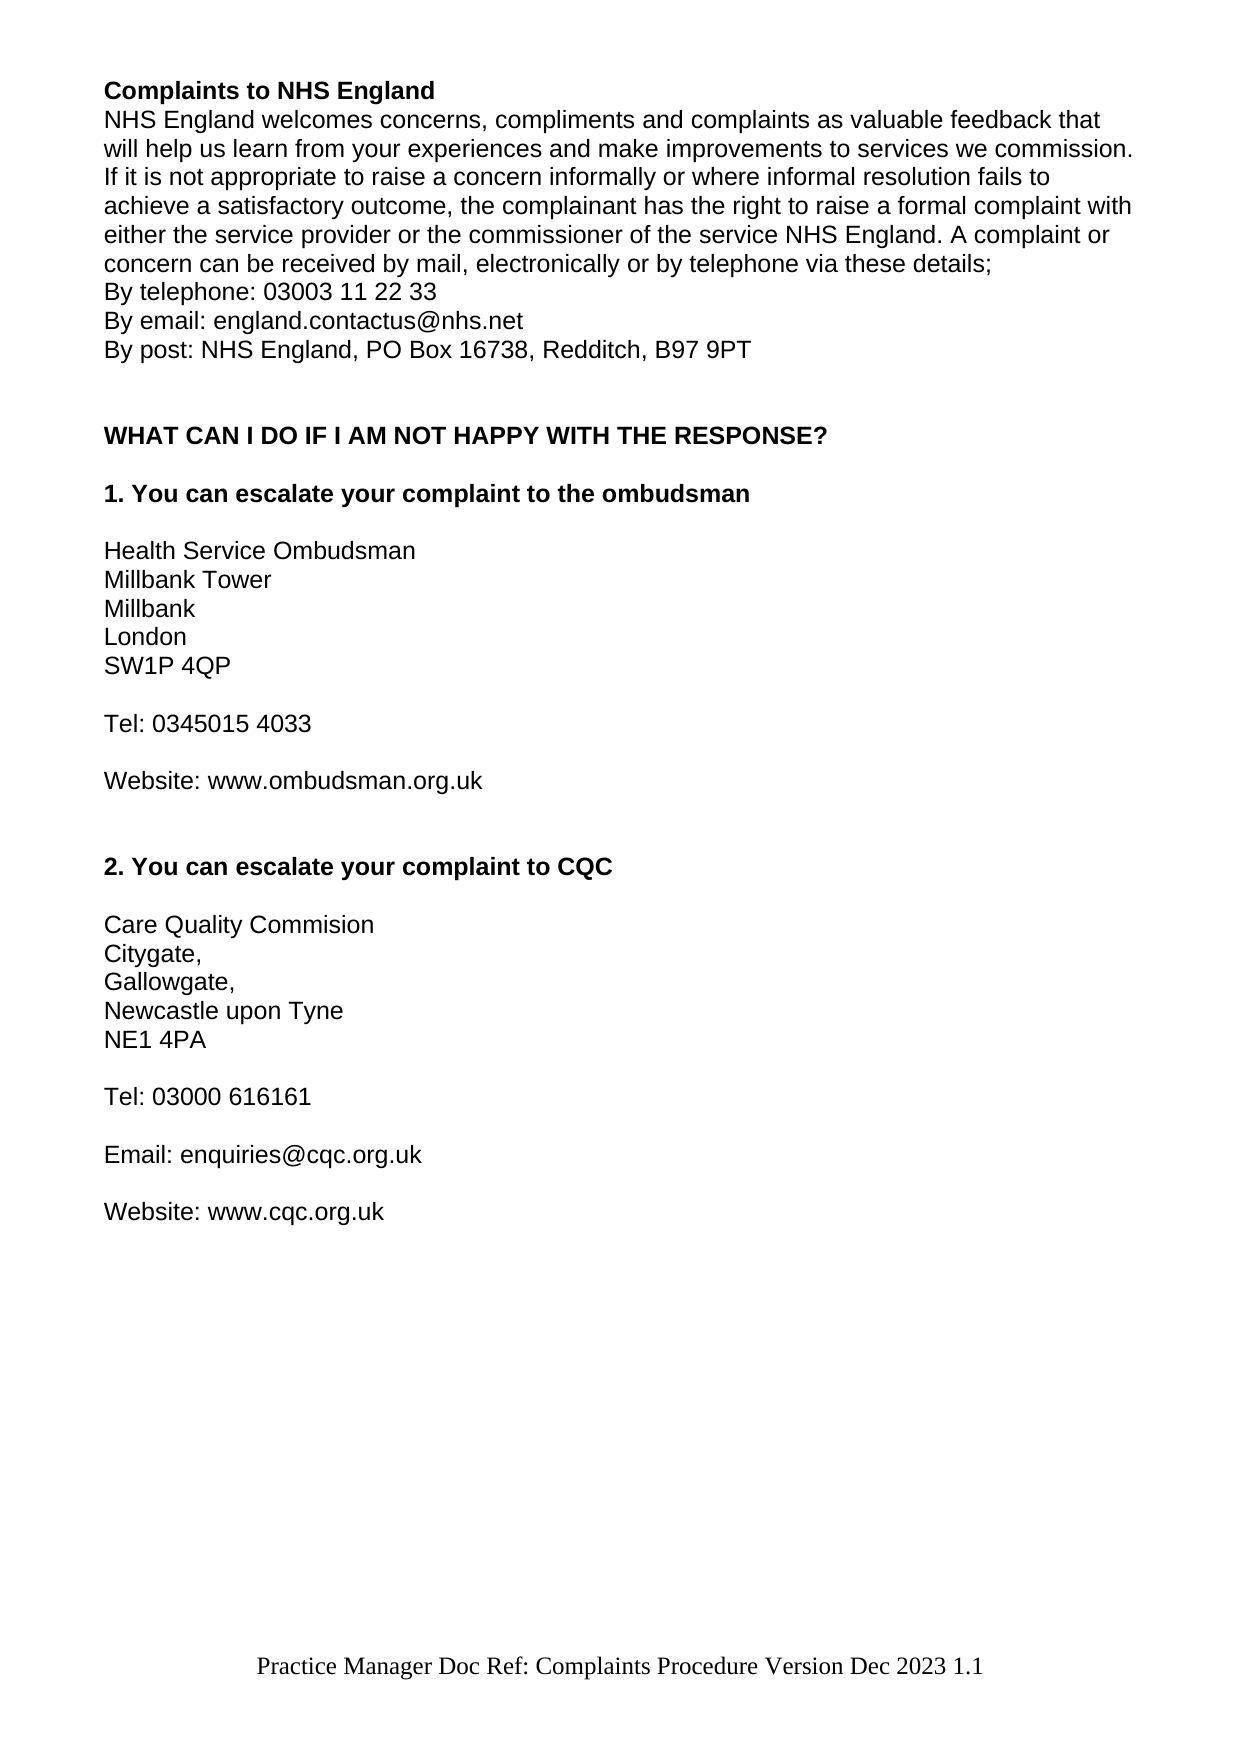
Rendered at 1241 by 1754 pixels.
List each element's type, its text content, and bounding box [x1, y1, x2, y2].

text Health Service Ombudsman [103, 536, 1137, 565]
text Millbank Tower [103, 565, 1137, 593]
text Care Quality Commision [103, 910, 1137, 938]
text Tel: 03000 616161 [103, 1082, 1137, 1111]
text Website: www.ombudsman.org.uk [103, 766, 1137, 795]
text London [103, 622, 1137, 651]
text 1. You can escalate your complaint to the ombudsman [103, 478, 1137, 507]
text By email: england.contactus@nhs.net [103, 306, 1137, 335]
text NHS England welcomes concerns, compliments and complaints as valuable feedback that will help us learn from your experiences and make improvements to services we commission. [103, 105, 1137, 162]
text SW1P 4QP [103, 651, 1137, 680]
text Website: www.cqc.org.uk [103, 1197, 1137, 1226]
text Tel: 0345015 4033 [103, 708, 1137, 737]
text By telephone: 03003 11 22 33 [103, 277, 1137, 306]
text Gallowgate, [103, 967, 1137, 996]
text WHAT CAN I DO IF I AM NOT HAPPY WITH THE RESPONSE? [103, 421, 1137, 450]
text 2. You can escalate your complaint to CQC [103, 852, 1137, 881]
text By post: NHS England, PO Box 16738, Redditch, B97 9PT [103, 335, 1137, 363]
text If it is not appropriate to raise a concern informally or where informal resolution fails to achieve a satisfactory outcome, the complainant has the right to raise a formal complaint with either the service provider or the commissioner of the service NHS England. A complaint or concern can be received by mail, electronically or by telephone via these details; [103, 162, 1137, 277]
text NE1 4PA [103, 1025, 1137, 1053]
text Millbank [103, 593, 1137, 622]
text Email: enquiries@cqc.org.uk [103, 1140, 1137, 1168]
text Complaints to NHS England [103, 76, 1137, 105]
text Citygate, [103, 938, 1137, 967]
text Newcastle upon Tyne [103, 996, 1137, 1025]
